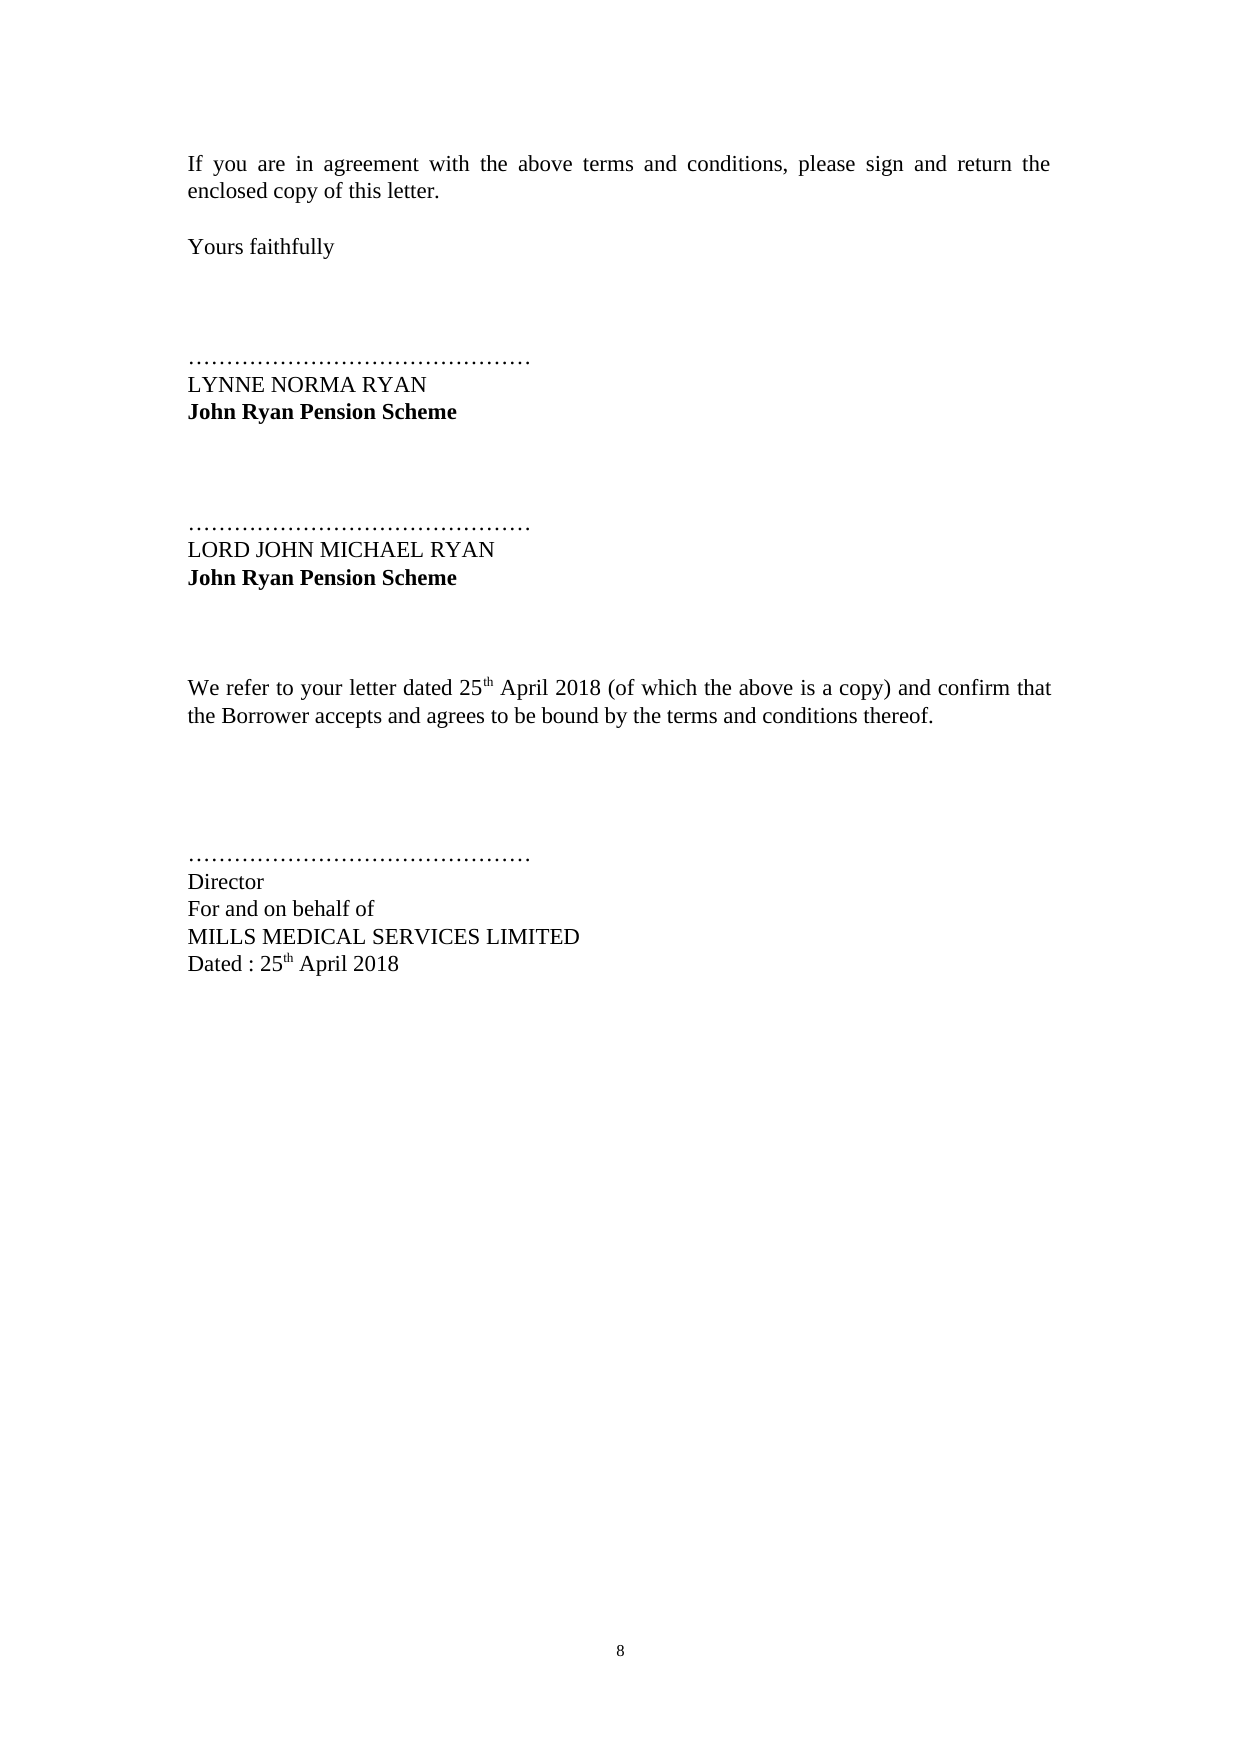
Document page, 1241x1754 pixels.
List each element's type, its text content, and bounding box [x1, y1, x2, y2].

text Director [187, 868, 1053, 894]
text ……………………………………… [187, 343, 1053, 369]
text John Ryan Pension Scheme [187, 564, 1053, 590]
text ……………………………………… [187, 840, 1053, 866]
text LORD JOHN MICHAEL RYAN [187, 536, 1053, 563]
text For and on behalf of [187, 895, 1053, 922]
text MILLS MEDICAL SERVICES LIMITED [187, 923, 1053, 949]
text LYNNE NORMA RYAN [187, 371, 1053, 397]
text If you are in agreement with the above terms and conditions, please sign and return the enclosed copy of this letter. [187, 150, 1053, 204]
text ……………………………………… [187, 509, 1053, 535]
text Dated : 25th April 2018 [187, 951, 1053, 977]
text We refer to your letter dated 25th April 2018 (of which the above is a copy) and confirm that the Borrower accepts and agrees to be bound by the terms and conditions thereof. [187, 674, 1053, 728]
text Yours faithfully [187, 233, 1053, 259]
text John Ryan Pension Scheme [187, 398, 1053, 425]
